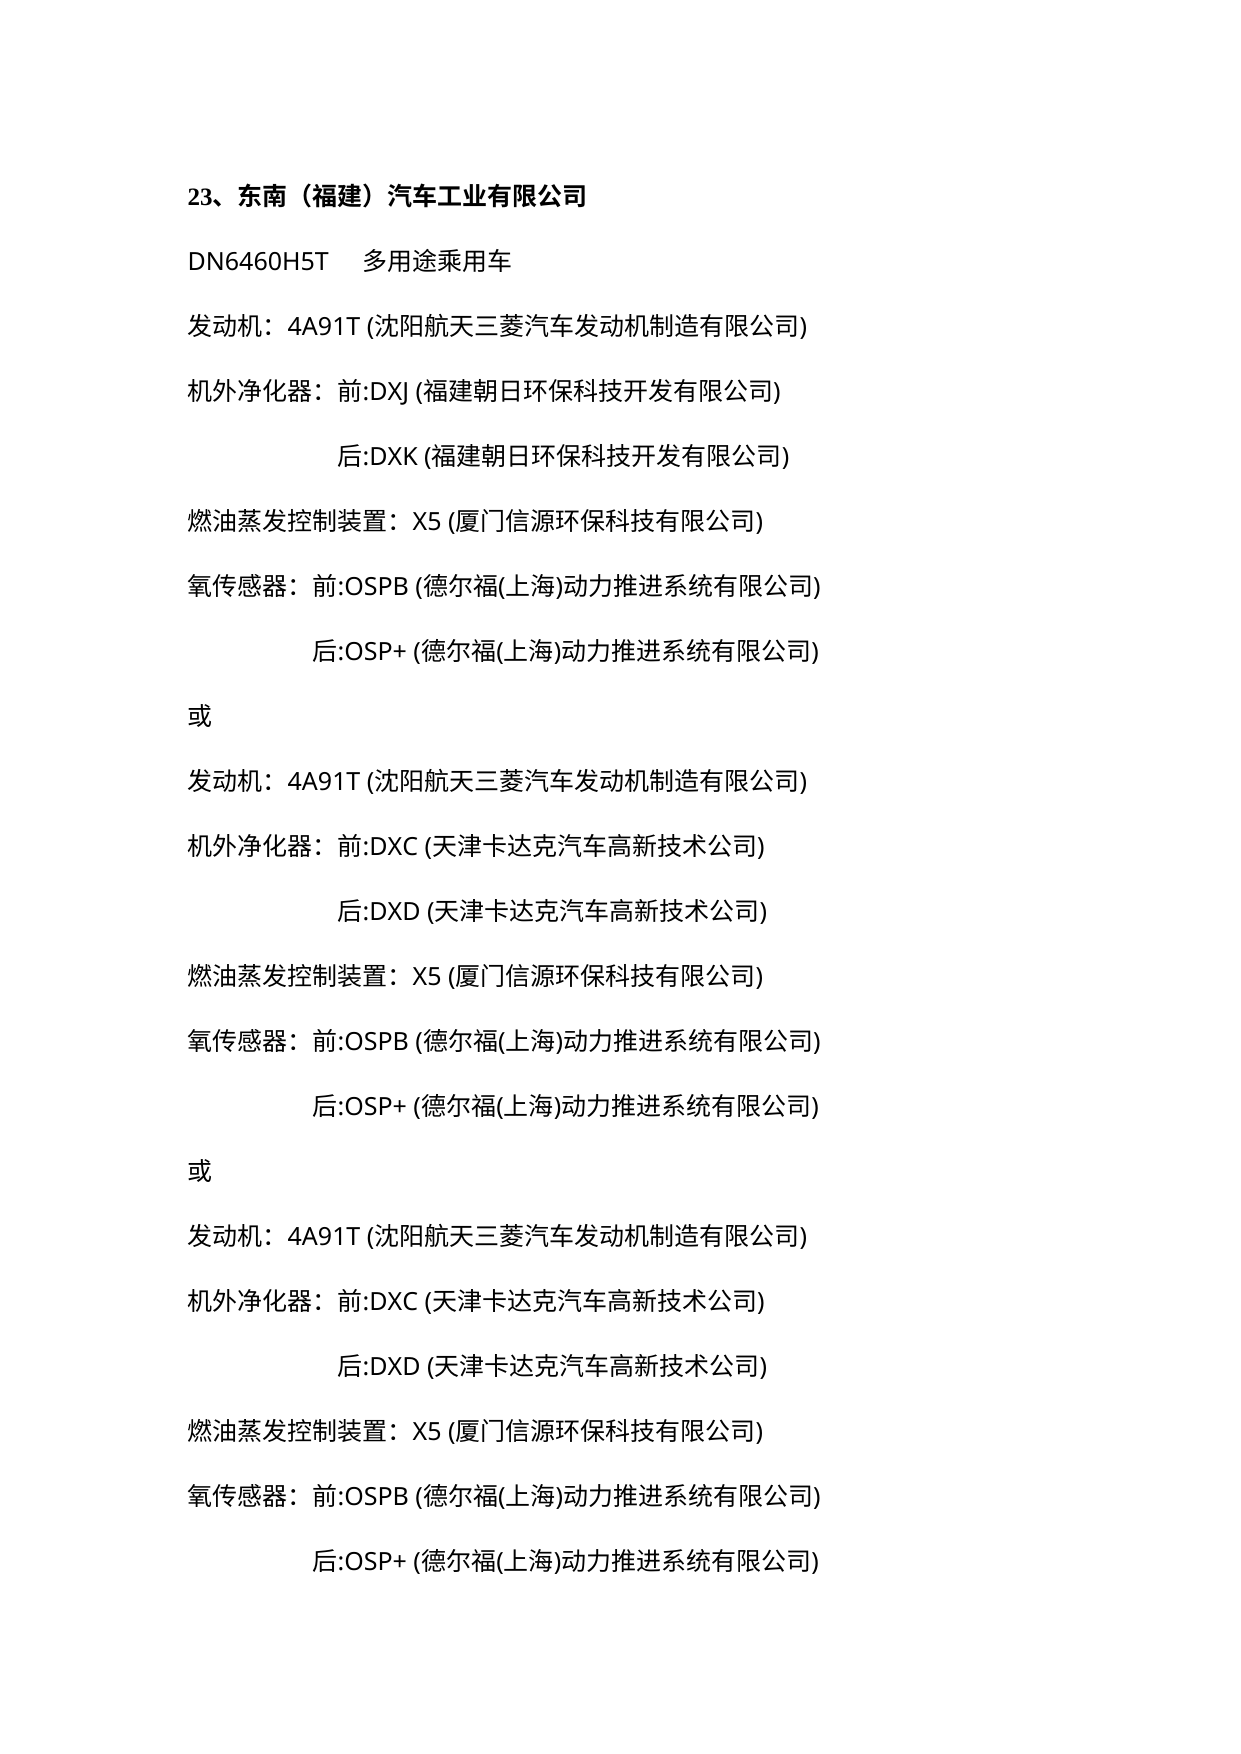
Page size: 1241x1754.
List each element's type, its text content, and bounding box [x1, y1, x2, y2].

text 后:DXK (福建朝日环保科技开发有限公司) [187, 422, 1053, 487]
text DN6460H5T 多用途乘用车 [187, 227, 1053, 292]
text 后:OSP+ (德尔福(上海)动力推进系统有限公司) [187, 617, 1053, 682]
text 燃油蒸发控制装置：X5 (厦门信源环保科技有限公司) [187, 487, 1053, 552]
text 燃油蒸发控制装置：X5 (厦门信源环保科技有限公司) [187, 942, 1053, 1007]
text 后:DXD (天津卡达克汽车高新技术公司) [187, 1332, 1053, 1397]
text 机外净化器：前:DXC (天津卡达克汽车高新技术公司) [187, 1267, 1053, 1332]
text 发动机：4A91T (沈阳航天三菱汽车发动机制造有限公司) [187, 292, 1053, 357]
text 发动机：4A91T (沈阳航天三菱汽车发动机制造有限公司) [187, 1202, 1053, 1267]
text 后:DXD (天津卡达克汽车高新技术公司) [187, 877, 1053, 942]
text 后:OSP+ (德尔福(上海)动力推进系统有限公司) [187, 1072, 1053, 1137]
text 氧传感器：前:OSPB (德尔福(上海)动力推进系统有限公司) [187, 1462, 1053, 1527]
text 或 [187, 1137, 1053, 1202]
text 后:OSP+ (德尔福(上海)动力推进系统有限公司) [187, 1527, 1053, 1592]
text 或 [187, 682, 1053, 747]
text 氧传感器：前:OSPB (德尔福(上海)动力推进系统有限公司) [187, 1007, 1053, 1072]
subtitle 23、东南（福建）汽车工业有限公司 [187, 162, 1053, 227]
text 机外净化器：前:DXJ (福建朝日环保科技开发有限公司) [187, 357, 1053, 422]
text 发动机：4A91T (沈阳航天三菱汽车发动机制造有限公司) [187, 747, 1053, 812]
text 燃油蒸发控制装置：X5 (厦门信源环保科技有限公司) [187, 1397, 1053, 1462]
text 机外净化器：前:DXC (天津卡达克汽车高新技术公司) [187, 812, 1053, 877]
text 氧传感器：前:OSPB (德尔福(上海)动力推进系统有限公司) [187, 552, 1053, 617]
